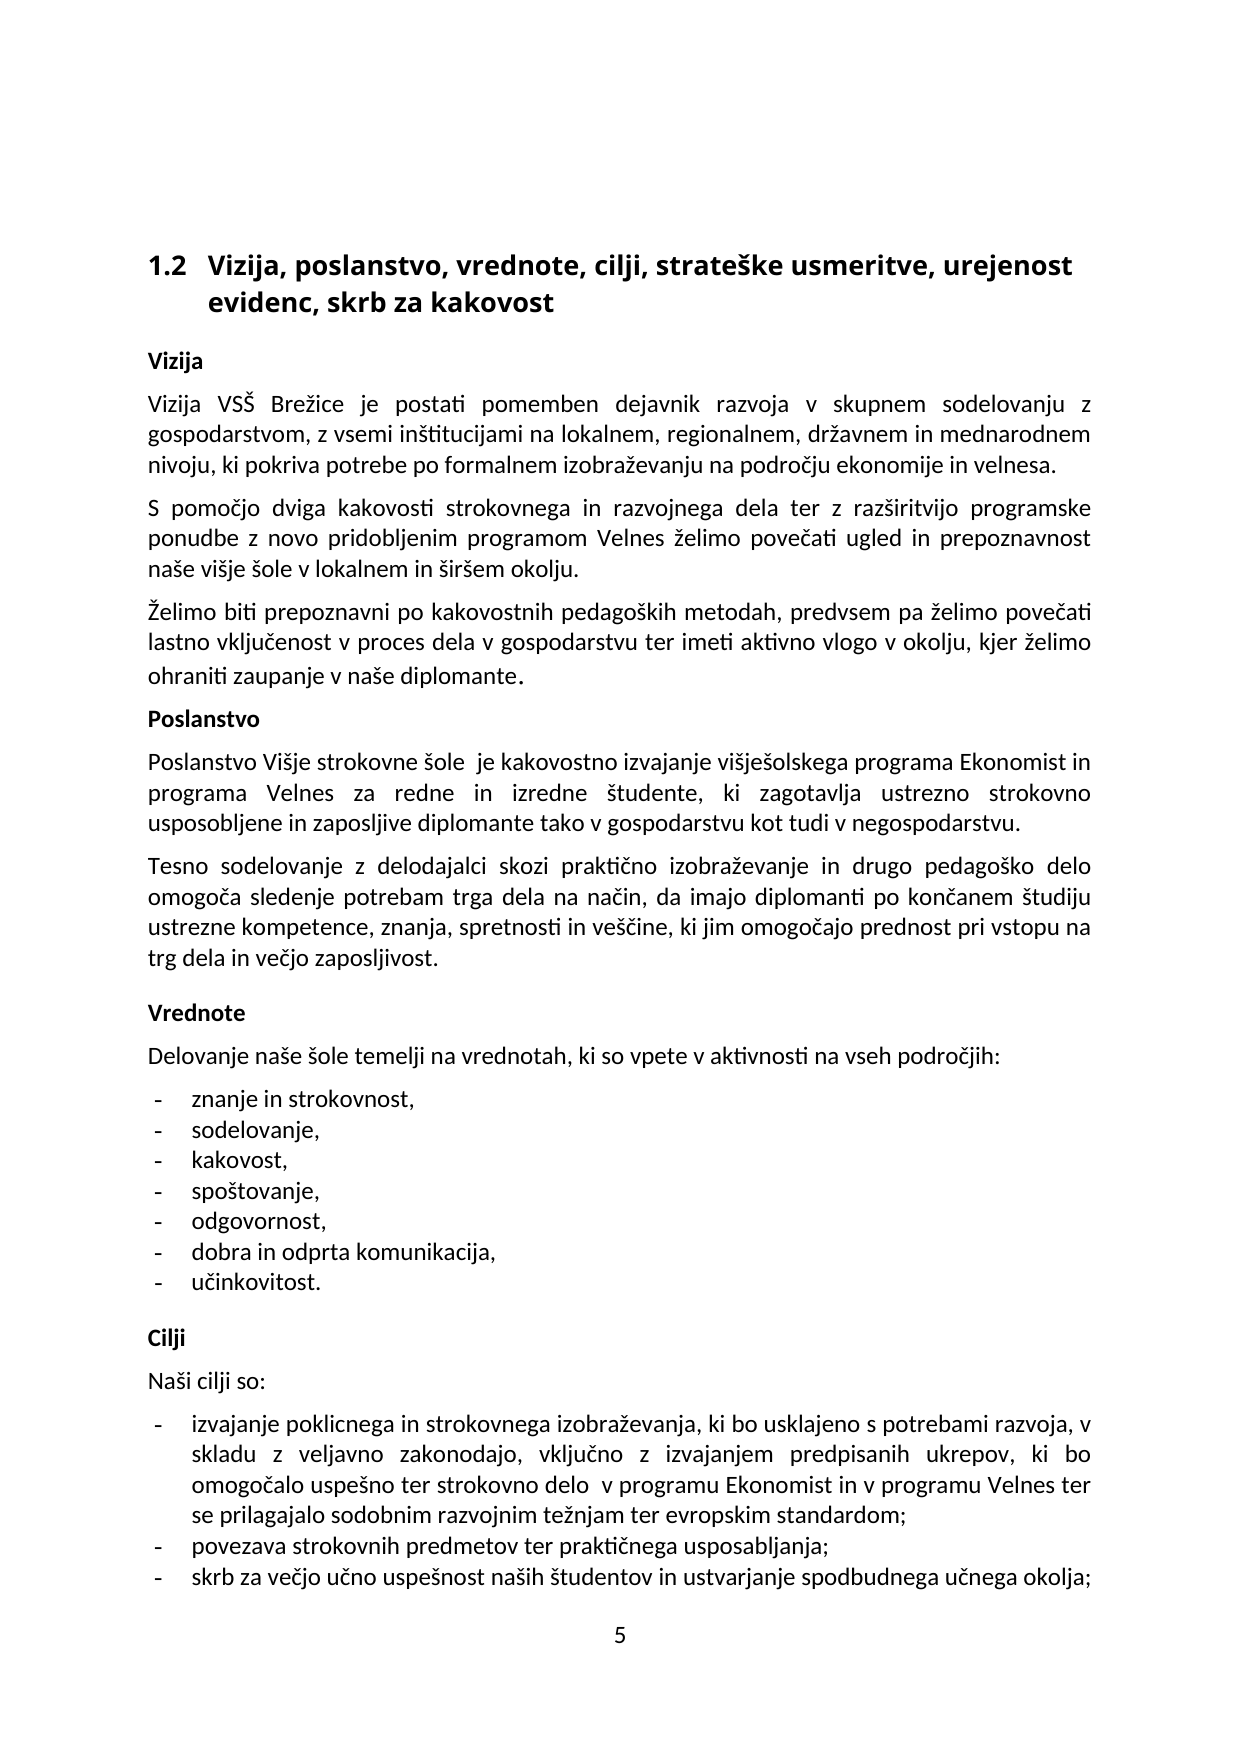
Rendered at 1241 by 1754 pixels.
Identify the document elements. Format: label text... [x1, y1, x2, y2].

text Vizija [148, 345, 1093, 375]
subtitle Vizija, poslanstvo, vrednote, cilji, strateške usmeritve, urejenost evidenc, skrb za kakovost [148, 246, 1093, 320]
list učinkovitost. [154, 1266, 1093, 1297]
text Poslanstvo Višje strokovne šole je kakovostno izvajanje višješolskega programa Ekonomist in programa Velnes za redne in izredne študente, ki zagotavlja ustrezno strokovno usposobljene in zaposljive diplomante tako v gospodarstvu kot tudi v negospodarstvu. [148, 746, 1093, 838]
list znanje in strokovnost, [154, 1083, 1093, 1114]
list dobra in odprta komunikacija, [154, 1236, 1093, 1266]
list izvajanje poklicnega in strokovnega izobraževanja, ki bo usklajeno s potrebami razvoja, v skladu z veljavno zakonodajo, vključno z izvajanjem predpisanih ukrepov, ki bo omogočalo uspešno ter strokovno delo v programu Ekonomist in v programu Velnes ter se prilagajalo sodobnim razvojnim težnjam ter evropskim standardom; [154, 1408, 1093, 1530]
text Delovanje naše šole temelji na vrednotah, ki so vpete v aktivnosti na vseh področjih: [148, 1040, 1093, 1071]
text Cilji [148, 1322, 1093, 1352]
list kakovost, [154, 1144, 1093, 1175]
text Želimo biti prepoznavni po kakovostnih pedagoških metodah, predvsem pa želimo povečati lastno vključenost v proces dela v gospodarstvu ter imeti aktivno vlogo v okolju, kjer želimo ohraniti zaupanje v naše diplomante. [148, 596, 1093, 691]
text Vizija VSŠ Brežice je postati pomemben dejavnik razvoja v skupnem sodelovanju z gospodarstvom, z vsemi inštitucijami na lokalnem, regionalnem, državnem in mednarodnem nivoju, ki pokriva potrebe po formalnem izobraževanju na področju ekonomije in velnesa. [148, 388, 1093, 479]
list skrb za večjo učno uspešnost naših študentov in ustvarjanje spodbudnega učnega okolja; [154, 1561, 1093, 1591]
text Naši cilji so: [148, 1365, 1093, 1396]
text S pomočjo dviga kakovosti strokovnega in razvojnega dela ter z razširitvijo programske ponudbe z novo pridobljenim programom Velnes želimo povečati ugled in prepoznavnost naše višje šole v lokalnem in širšem okolju. [148, 492, 1093, 583]
text Tesno sodelovanje z delodajalci skozi praktično izobraževanje in drugo pedagoško delo omogoča sledenje potrebam trga dela na način, da imajo diplomanti po končanem študiju ustrezne kompetence, znanja, spretnosti in veščine, ki jim omogočajo prednost pri vstopu na trg dela in večjo zaposljivost. [148, 850, 1093, 972]
list povezava strokovnih predmetov ter praktičnega usposabljanja; [154, 1530, 1093, 1561]
text Vrednote [148, 997, 1093, 1028]
list odgovornost, [154, 1205, 1093, 1236]
list sodelovanje, [154, 1114, 1093, 1144]
text Poslanstvo [148, 703, 1093, 734]
list spoštovanje, [154, 1175, 1093, 1205]
